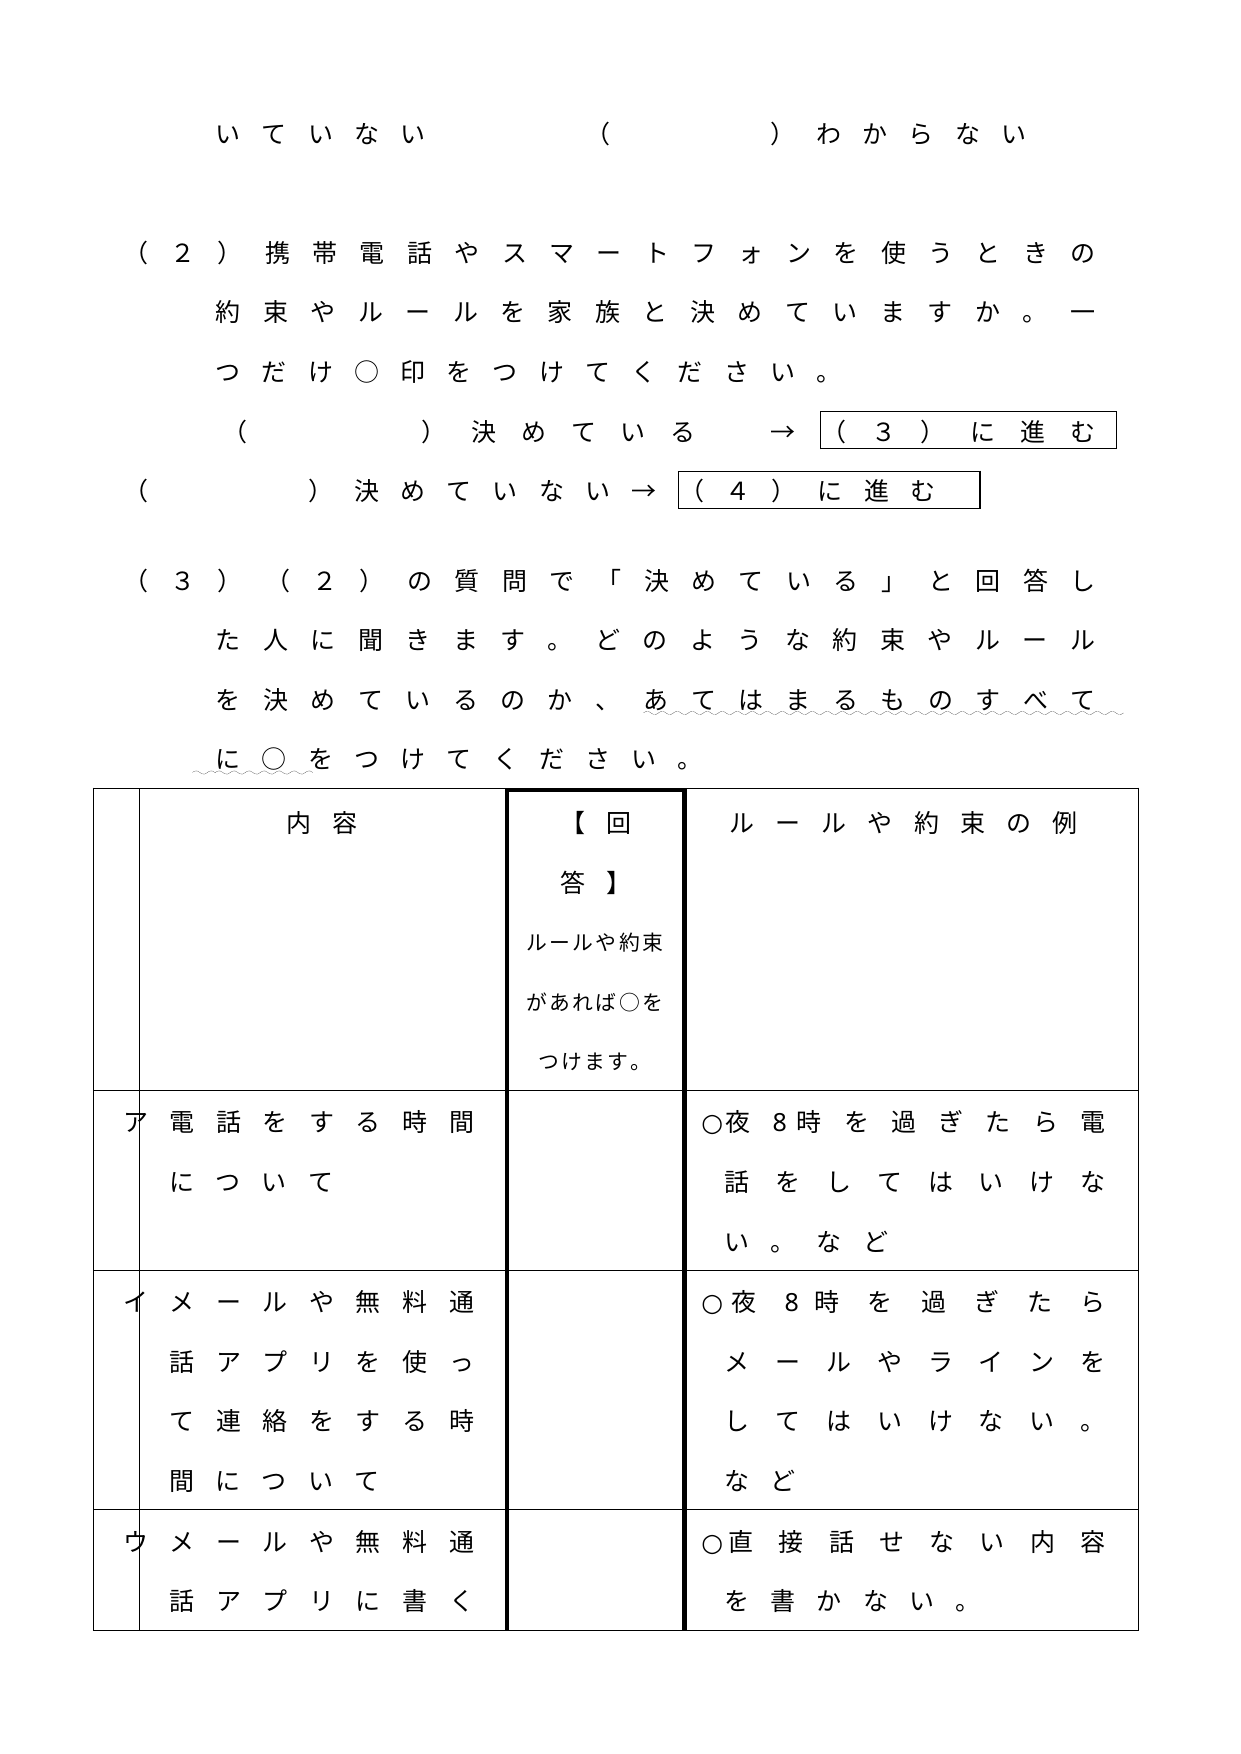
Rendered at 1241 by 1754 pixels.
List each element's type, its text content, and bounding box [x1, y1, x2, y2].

table_cell [509, 1271, 682, 1509]
text （３）（２）の質問で「決めている」と回答した人に聞きます。どのような約束やルールを決めているのか、あてはまるものすべてに○をつけてください。 [123, 549, 1117, 788]
table_cell イ [94, 1271, 139, 1509]
table_cell ○夜8時を過ぎたら電話をしてはいけない。など [687, 1091, 1138, 1270]
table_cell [140, 1510, 505, 1629]
table_header 【回答】 ルールや約束があれば○をつけます。 [509, 792, 682, 1090]
table_cell ○夜8時を過ぎたらメールやラインをしてはいけない。など [687, 1271, 1138, 1509]
table_cell [509, 1510, 682, 1629]
table_cell 電話をする時間について [140, 1091, 505, 1270]
text （ ）決めている →（３）に進む （ ）決めていない→（４）に進む [123, 400, 1117, 519]
table_cell ウ [94, 1510, 139, 1629]
text （２）携帯電話やスマートフォンを使うときの約束やルールを家族と決めていますか。一つだけ○印をつけてください。 [123, 222, 1117, 400]
table_header 内容 [140, 789, 505, 1090]
table_cell メールや無料通話アプリを使って連絡をする時間について [140, 1271, 505, 1509]
table_header [94, 789, 139, 1090]
table_cell ア [94, 1091, 139, 1270]
table_cell [509, 1091, 682, 1270]
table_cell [687, 1510, 1138, 1629]
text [123, 102, 1117, 162]
table_header ルールや約束の例 [687, 789, 1138, 1090]
